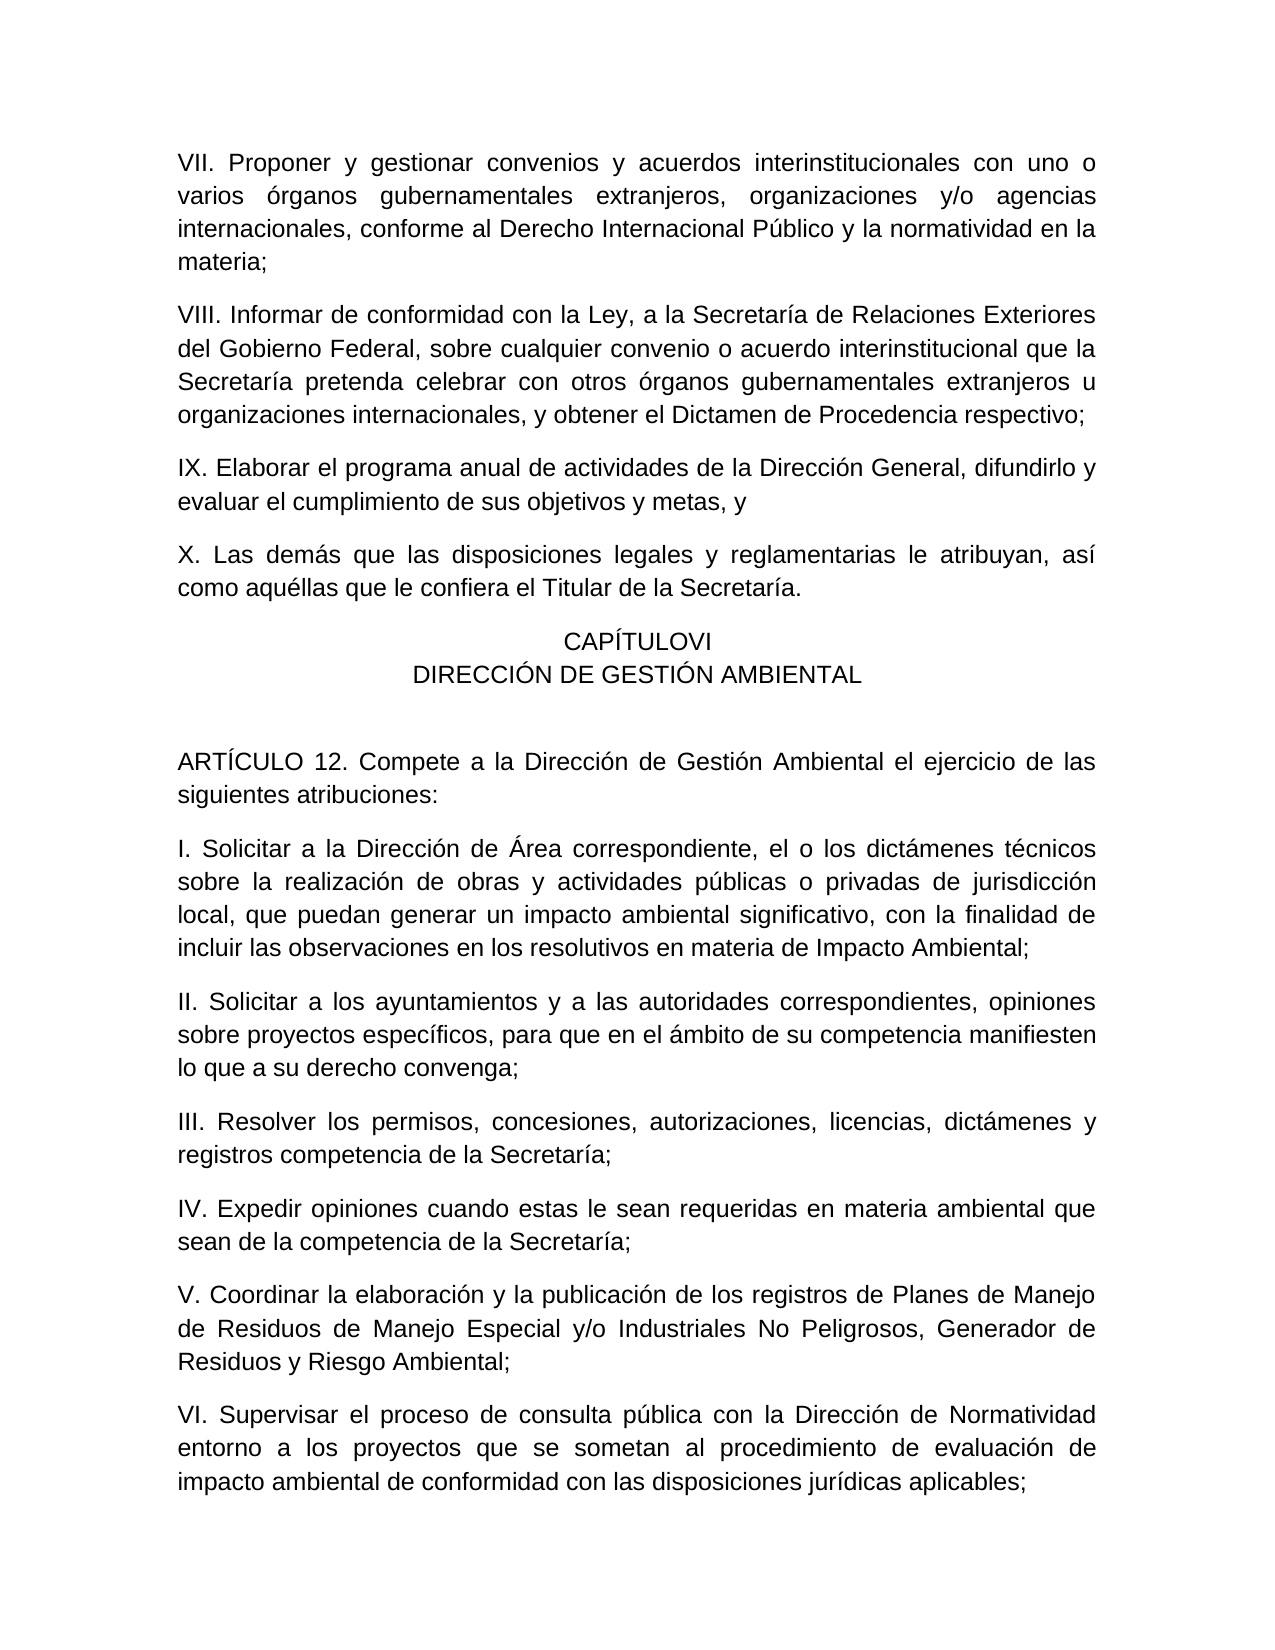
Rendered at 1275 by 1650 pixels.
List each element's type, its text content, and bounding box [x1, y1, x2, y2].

text V. Coordinar la elaboración y la publicación de los registros de Planes de Manejo de Residuos de Manejo Especial y/o Industriales No Peligrosos, Generador de Residuos y Riesgo Ambiental; [177, 1281, 1098, 1375]
text CAPÍTULOVI [177, 627, 1098, 656]
text I. Solicitar a la Dirección de Área correspondiente, el o los dictámenes técnicos sobre la realización de obras y actividades públicas o privadas de jurisdicción local, que puedan generar un impacto ambiental significativo, con la finalidad de incluir las observaciones en los resolutivos en materia de Impacto Ambiental; [177, 834, 1098, 962]
text X. Las demás que las disposiciones legales y reglamentarias le atribuyan, así como aquéllas que le confiera el Titular de la Secretaría. [177, 540, 1098, 602]
text II. Solicitar a los ayuntamientos y a las autoridades correspondientes, opiniones sobre proyectos específicos, para que en el ámbito de su competencia manifiesten lo que a su derecho convenga; [177, 987, 1098, 1082]
text VI. Supervisar el proceso de consulta pública con la Dirección de Normatividad entorno a los proyectos que se sometan al procedimiento de evaluación de impacto ambiental de conformidad con las disposiciones jurídicas aplicables; [177, 1400, 1098, 1495]
text IX. Elaborar el programa anual de actividades de la Dirección General, difundirlo y evaluar el cumplimiento de sus objetivos y metas, y [177, 453, 1098, 515]
text IV. Expedir opiniones cuando estas le sean requeridas en materia ambiental que sean de la competencia de la Secretaría; [177, 1194, 1098, 1255]
text III. Resolver los permisos, concesiones, autorizaciones, licencias, dictámenes y registros competencia de la Secretaría; [177, 1107, 1098, 1168]
text VIII. Informar de conformidad con la Ley, a la Secretaría de Relaciones Exteriores del Gobierno Federal, sobre cualquier convenio o acuerdo interinstitucional que la Secretaría pretenda celebrar con otros órganos gubernamentales extranjeros u organizaciones internacionales, y obtener el Dictamen de Procedencia respectivo; [177, 301, 1098, 428]
text DIRECCIÓN DE GESTIÓN AMBIENTAL [177, 660, 1098, 689]
text ARTÍCULO 12. Compete a la Dirección de Gestión Ambiental el ejercicio de las siguientes atribuciones: [177, 747, 1098, 809]
text VII. Proponer y gestionar convenios y acuerdos interinstitucionales con uno o varios órganos gubernamentales extranjeros, organizaciones y/o agencias internacionales, conforme al Derecho Internacional Público y la normatividad en la materia; [177, 148, 1098, 275]
